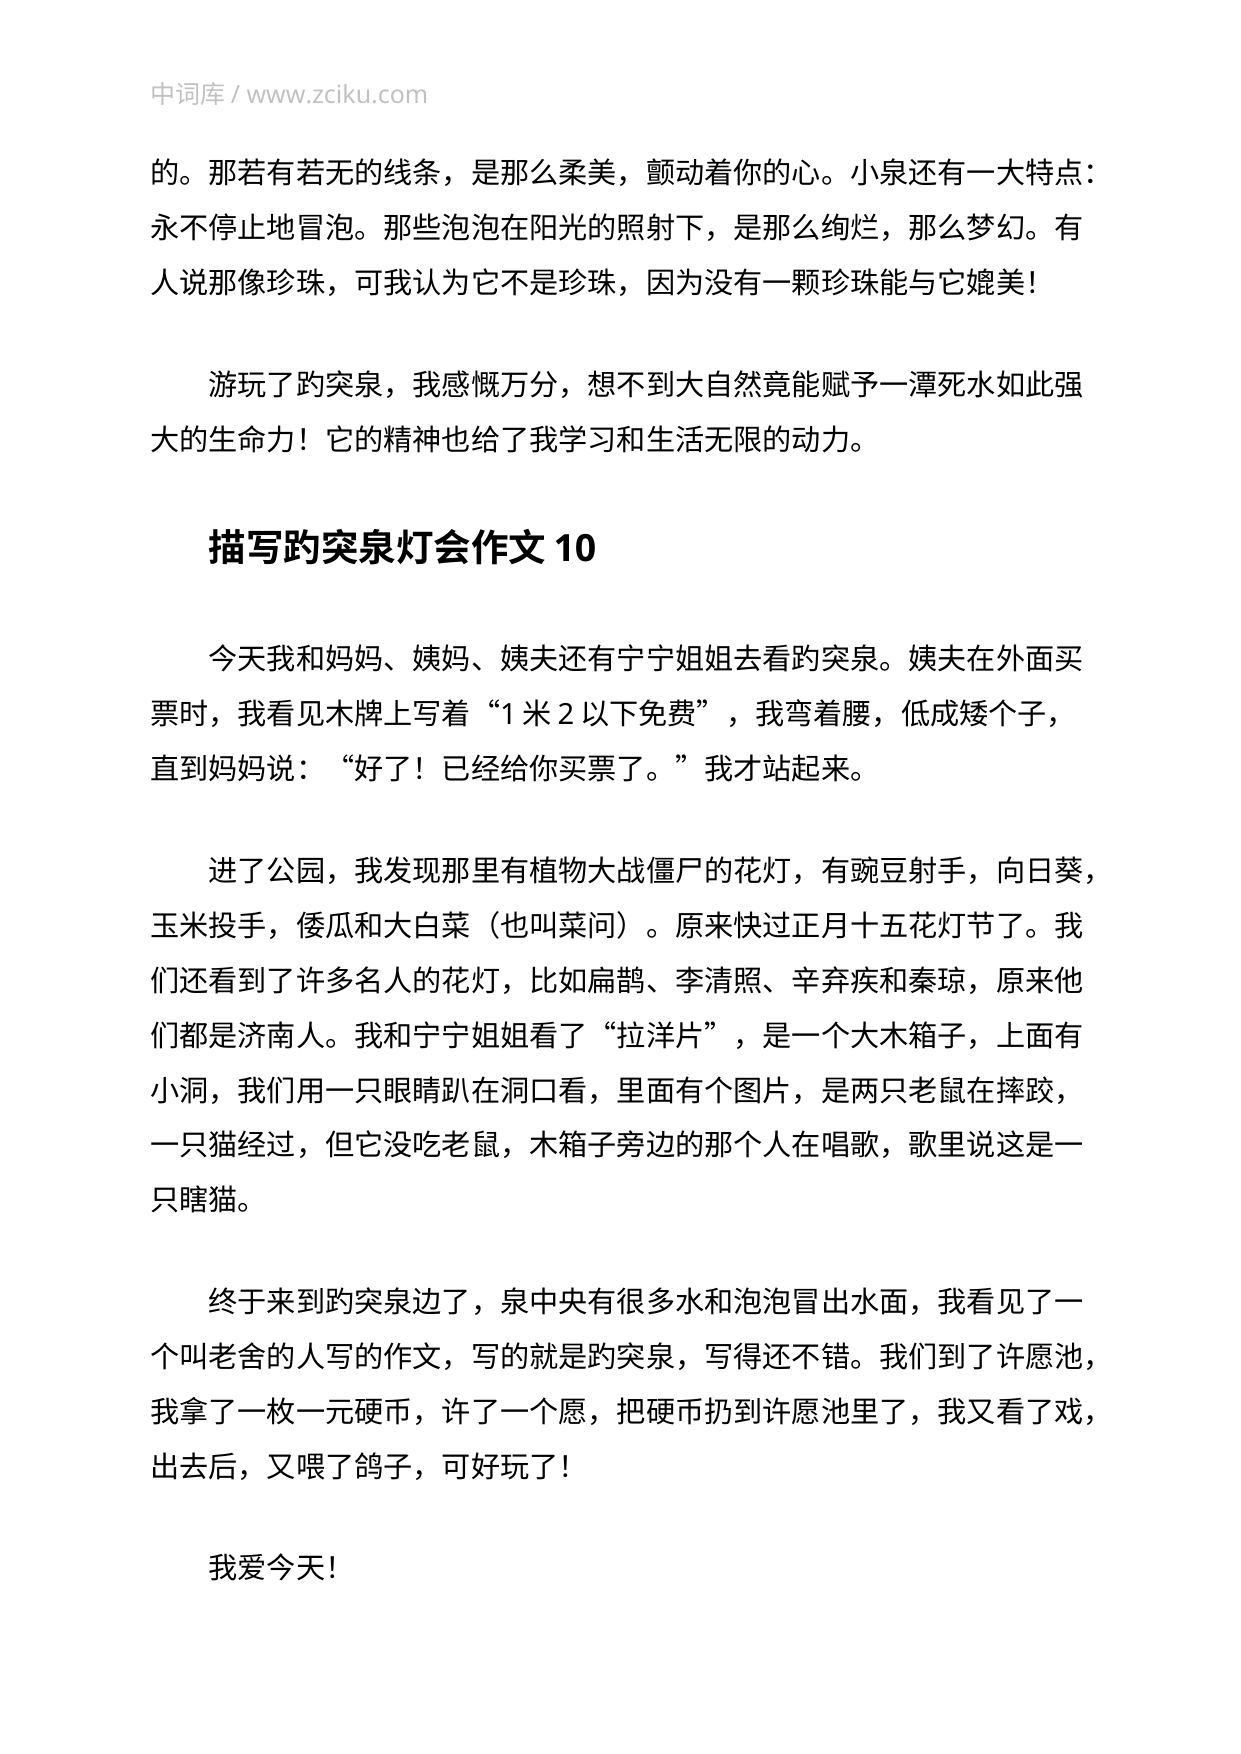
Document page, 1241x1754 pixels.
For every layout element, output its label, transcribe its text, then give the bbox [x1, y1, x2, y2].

text 游玩了趵突泉，我感慨万分，想不到大自然竟能赋予一潭死水如此强大的生命力！它的精神也给了我学习和生活无限的动力。 [150, 362, 1090, 459]
text 今天我和妈妈、姨妈、姨夫还有宁宁姐姐去看趵突泉。姨夫在外面买票时，我看见木牌上写着“1米2以下免费”，我弯着腰，低成矮个子，直到妈妈说：“好了！已经给你买票了。”我才站起来。 [150, 636, 1090, 788]
text 描写趵突泉灯会作文10 [150, 518, 1090, 573]
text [150, 150, 1090, 302]
text 我爱今天！ [150, 1545, 1090, 1587]
text 终于来到趵突泉边了，泉中央有很多水和泡泡冒出水面，我看见了一个叫老舍的人写的作文，写的就是趵突泉，写得还不错。我们到了许愿池，我拿了一枚一元硬币，许了一个愿，把硬币扔到许愿池里了，我又看了戏，出去后，又喂了鸽子，可好玩了！ [150, 1279, 1090, 1486]
text 进了公园，我发现那里有植物大战僵尸的花灯，有豌豆射手，向日葵，玉米投手，倭瓜和大白菜（也叫菜问）。原来快过正月十五花灯节了。我们还看到了许多名人的花灯，比如扁鹊、李清照、辛弃疾和秦琼，原来他们都是济南人。我和宁宁姐姐看了“拉洋片”，是一个大木箱子，上面有小洞，我们用一只眼睛趴在洞口看，里面有个图片，是两只老鼠在摔跤，一只猫经过，但它没吃老鼠，木箱子旁边的那个人在唱歌，歌里说这是一只瞎猫。 [150, 847, 1090, 1219]
